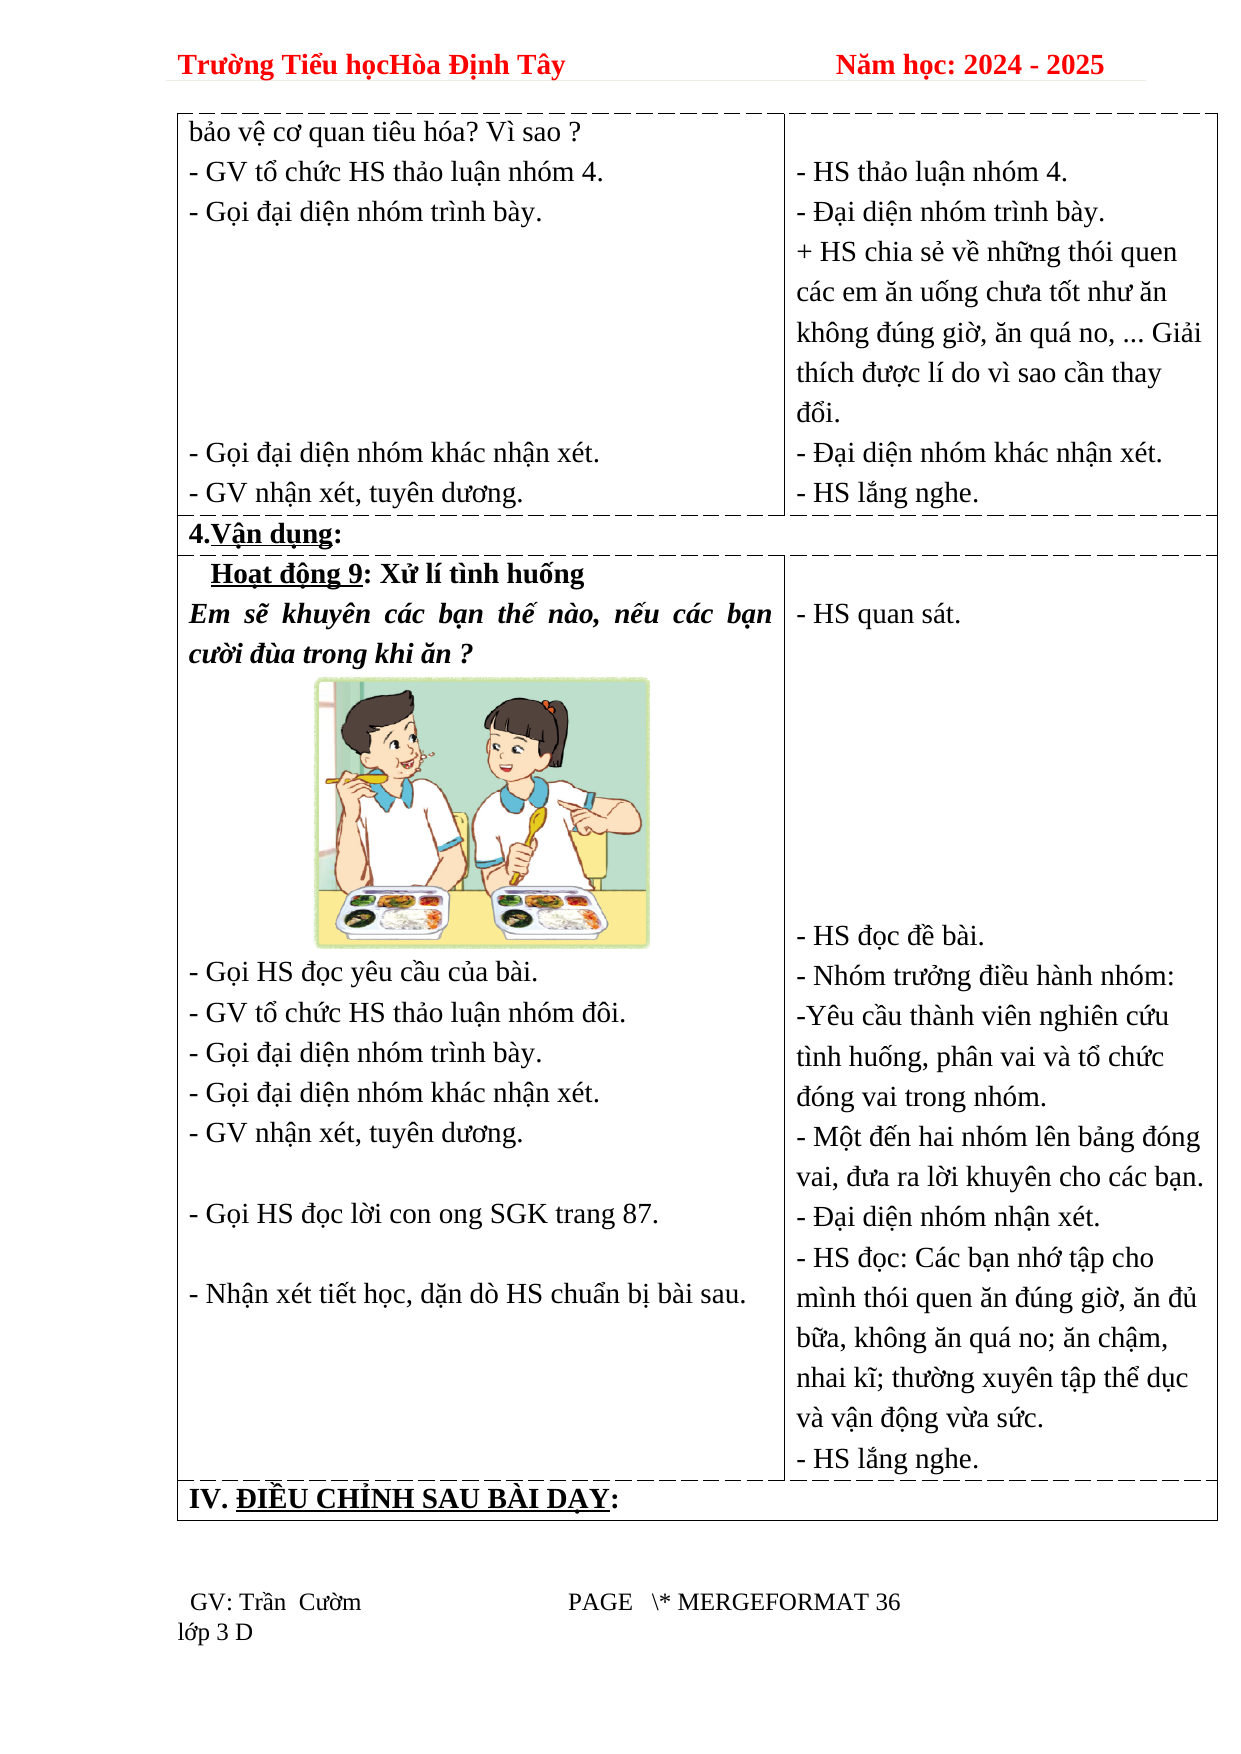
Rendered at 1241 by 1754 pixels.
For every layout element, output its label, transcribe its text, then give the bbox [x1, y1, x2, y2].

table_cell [178, 113, 784, 515]
table_cell IV. ĐIỀU CHỈNH SAU BÀI DẠY: [178, 1480, 1217, 1520]
table_cell - HS quan sát. - HS đọc đề bài. - Nhóm trưởng điều hành nhóm: -Yêu cầu thành viên nghiên cứu tình huống, phân vai và tổ chức đóng vai trong nhóm. - Một đến hai nhóm lên bảng đóng vai, đưa ra lời khuyên cho các bạn. - Đại diện nhóm nhận xét. - HS đọc: Các bạn nhớ tập cho mình thói quen ăn đúng giờ, ăn đủ bữa, không ăn quá no; ăn chậm, nhai kĩ; thường xuyên tập thể dục và vận động vừa sức. - HS lắng nghe. [785, 555, 1217, 1480]
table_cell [785, 113, 1217, 515]
table_cell Hoạt động 9: Xử lí tình huống Em sẽ khuyên các bạn thế nào, nếu các bạn cười đùa trong khi ăn ? - Gọi HS đọc yêu cầu của bài. - GV tổ chức HS thảo luận nhóm đôi. - Gọi đại diện nhóm trình bày. - Gọi đại diện nhóm khác nhận xét. - GV nhận xét, tuyên dương. - Gọi HS đọc lời con ong SGK trang 87. - Nhận xét tiết học, dặn dò HS chuẩn bị bài sau. [178, 555, 784, 1480]
table_cell 4.Vận dụng: [178, 515, 1217, 555]
picture [312, 676, 650, 949]
